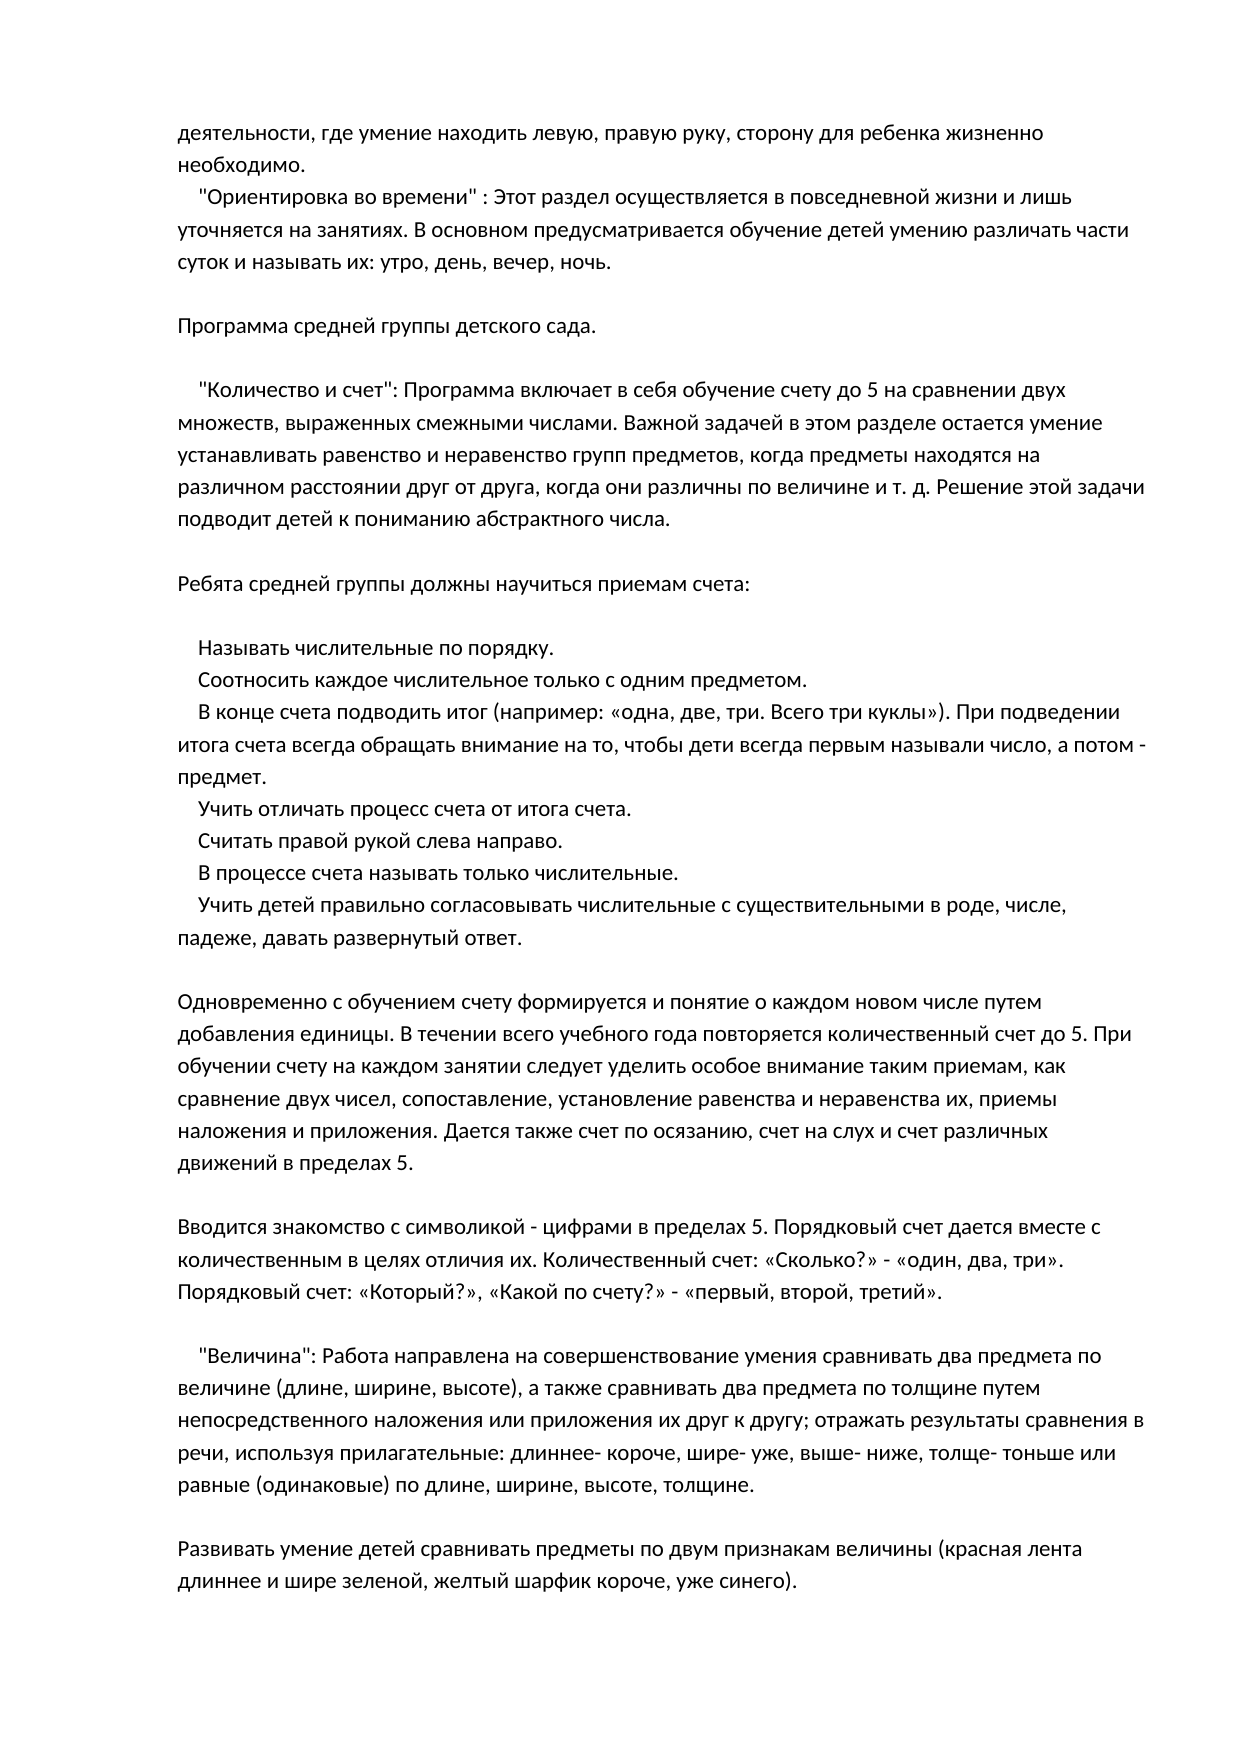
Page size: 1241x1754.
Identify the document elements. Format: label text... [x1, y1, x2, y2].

text В процессе счета называть только числительные. [177, 858, 1152, 886]
text Ребята средней группы должны научиться приемам счета: [177, 569, 1152, 597]
text "Величина": Работа направлена на совершенствование умения сравнивать два предмета по величине (длине, ширине, высоте), а также сравнивать два предмета по толщине путем непосредственного наложения или приложения их друг к другу; отражать результаты сравнения в речи, используя прилагательные: длиннее- короче, шире- уже, выше- ниже, толще- тоньше или равные (одинаковые) по длине, ширине, высоте, толщине. [177, 1341, 1152, 1498]
text "Ориентировка во времени" : Этот раздел осуществляется в повседневной жизни и лишь уточняется на занятиях. В основном предусматривается обучение детей умению различать части суток и называть их: утро, день, вечер, ночь. [177, 182, 1152, 275]
text Одновременно с обучением счету формируется и понятие о каждом новом числе путем добавления единицы. В течении всего учебного года повторяется количественный счет до 5. При обучении счету на каждом занятии следует уделить особое внимание таким приемам, как сравнение двух чисел, сопоставление, установление равенства и неравенства их, приемы наложения и приложения. Дается также счет по осязанию, счет на слух и счет различных движений в пределах 5. [177, 987, 1152, 1176]
text Считать правой рукой слева направо. [177, 826, 1152, 854]
text Учить отличать процесс счета от итога счета. [177, 794, 1152, 822]
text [177, 118, 1152, 178]
text В конце счета подводить итог (например: «одна, две, три. Всего три куклы»). При подведении итога счета всегда обращать внимание на то, чтобы дети всегда первым называли число, а потом - предмет. [177, 697, 1152, 790]
text Учить детей правильно согласовывать числительные с существительными в роде, числе, падеже, давать развернутый ответ. [177, 891, 1152, 951]
text "Количество и счет": Программа включает в себя обучение счету до 5 на сравнении двух множеств, выраженных смежными числами. Важной задачей в этом разделе остается умение устанавливать равенство и неравенство групп предметов, когда предметы находятся на различном расстоянии друг от друга, когда они различны по величине и т. д. Решение этой задачи подводит детей к пониманию абстрактного числа. [177, 376, 1152, 532]
text Развивать умение детей сравнивать предметы по двум признакам величины (красная лента длиннее и шире зеленой, желтый шарфик короче, уже синего). [177, 1534, 1152, 1594]
text Вводится знакомство с символикой - цифрами в пределах 5. Порядковый счет дается вместе с количественным в целях отличия их. Количественный счет: «Сколько?» - «один, два, три». Порядковый счет: «Который?», «Какой по счету?» - «первый, второй, третий». [177, 1212, 1152, 1305]
text Называть числительные по порядку. [177, 633, 1152, 661]
text Соотносить каждое числительное только с одним предметом. [177, 665, 1152, 693]
text Программа средней группы детского сада. [177, 311, 1152, 339]
